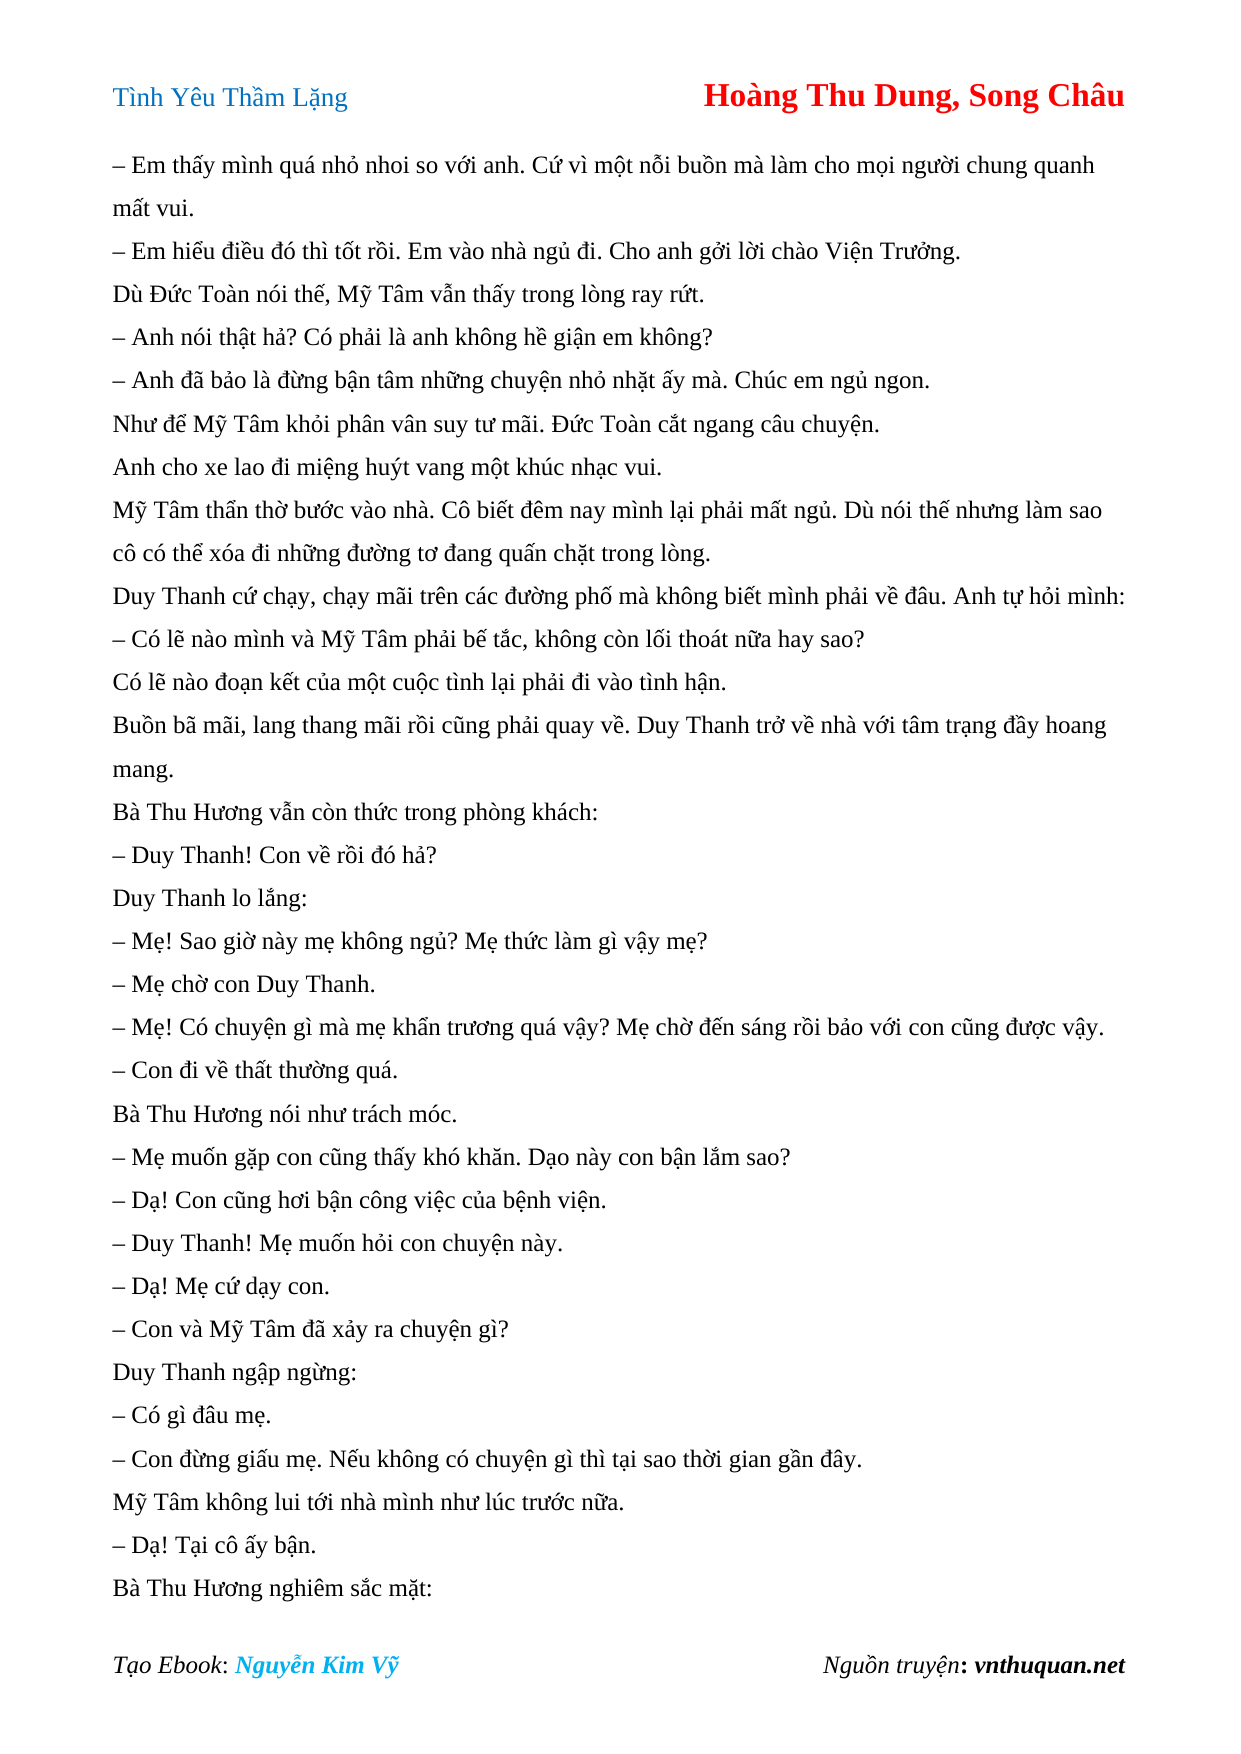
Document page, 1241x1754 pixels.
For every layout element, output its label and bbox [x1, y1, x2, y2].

text [112, 150, 1128, 1602]
